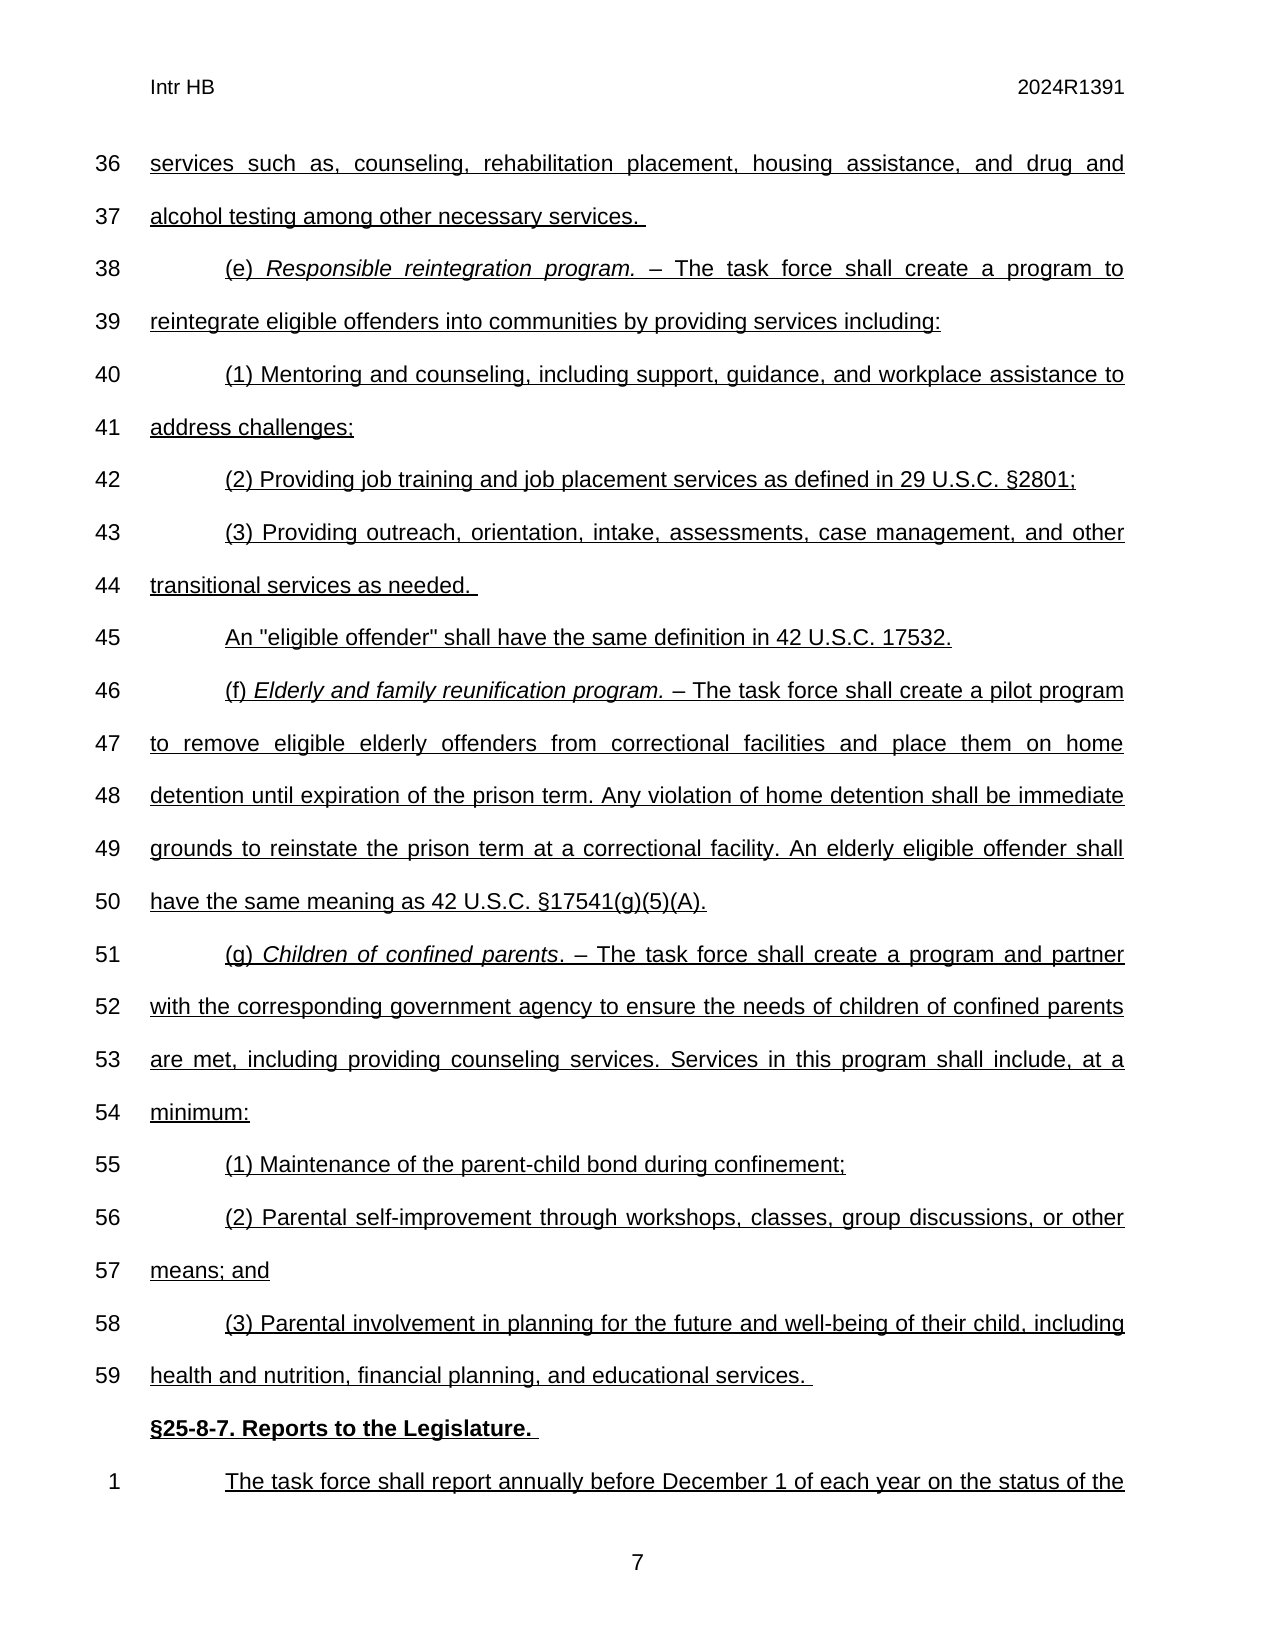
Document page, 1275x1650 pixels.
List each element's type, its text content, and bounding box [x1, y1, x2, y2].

text (2) Providing job training and job placement services as defined in 29 U.S.C. §2801; [150, 466, 1125, 493]
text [150, 1468, 1125, 1494]
text (g) Children of confined parents. – The task force shall create a program and partner with the corresponding government agency to ensure the needs of children of confined parents are met, including providing counseling services. Services in this program shall include, at a minimum: [150, 1070, 1125, 1125]
text (1) Mentoring and counseling, including support, guidance, and workplace assistance to address challenges; [150, 361, 1125, 440]
text (f) Elderly and family reunification program. – The task force shall create a pilot program to remove eligible elderly offenders from correctional facilities and place them on home detention until expiration of the prison term. Any violation of home detention shall be immediate grounds to reinstate the prison term at a correctional facility. An elderly eligible offender shall have the same meaning as 42 U.S.C. §17541(g)(5)(A). [150, 806, 1125, 914]
subtitle §25-8-7. Reports to the Legislature. [150, 1415, 1125, 1441]
text (f) Elderly and family reunification program. – The task force shall create a pilot program to remove eligible elderly offenders from correctional facilities and place them on home detention until expiration of the prison term. Any violation of home detention shall be immediate grounds to reinstate the prison term at a correctional facility. An elderly eligible offender shall have the same meaning as 42 U.S.C. §17541(g)(5)(A). [150, 677, 1125, 805]
text (3) Providing outreach, orientation, intake, assessments, case management, and other transitional services as needed. [150, 519, 1125, 598]
text (1) Maintenance of the parent-child bond during confinement; [150, 1151, 1125, 1178]
text (g) Children of confined parents. – The task force shall create a program and partner with the corresponding government agency to ensure the needs of children of confined parents are met, including providing counseling services. Services in this program shall include, at a minimum: [150, 941, 1125, 1069]
text (e) Responsible reintegration program. – The task force shall create a program to reintegrate eligible offenders into communities by providing services including: [150, 255, 1125, 334]
text An "eligible offender" shall have the same definition in 42 U.S.C. 17532. [150, 624, 1125, 651]
text (2) Parental self-improvement through workshops, classes, group discussions, or other means; and [150, 1204, 1125, 1283]
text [150, 150, 1125, 173]
text (3) Parental involvement in planning for the future and well-being of their child, including health and nutrition, financial planning, and educational services. [150, 1309, 1125, 1389]
